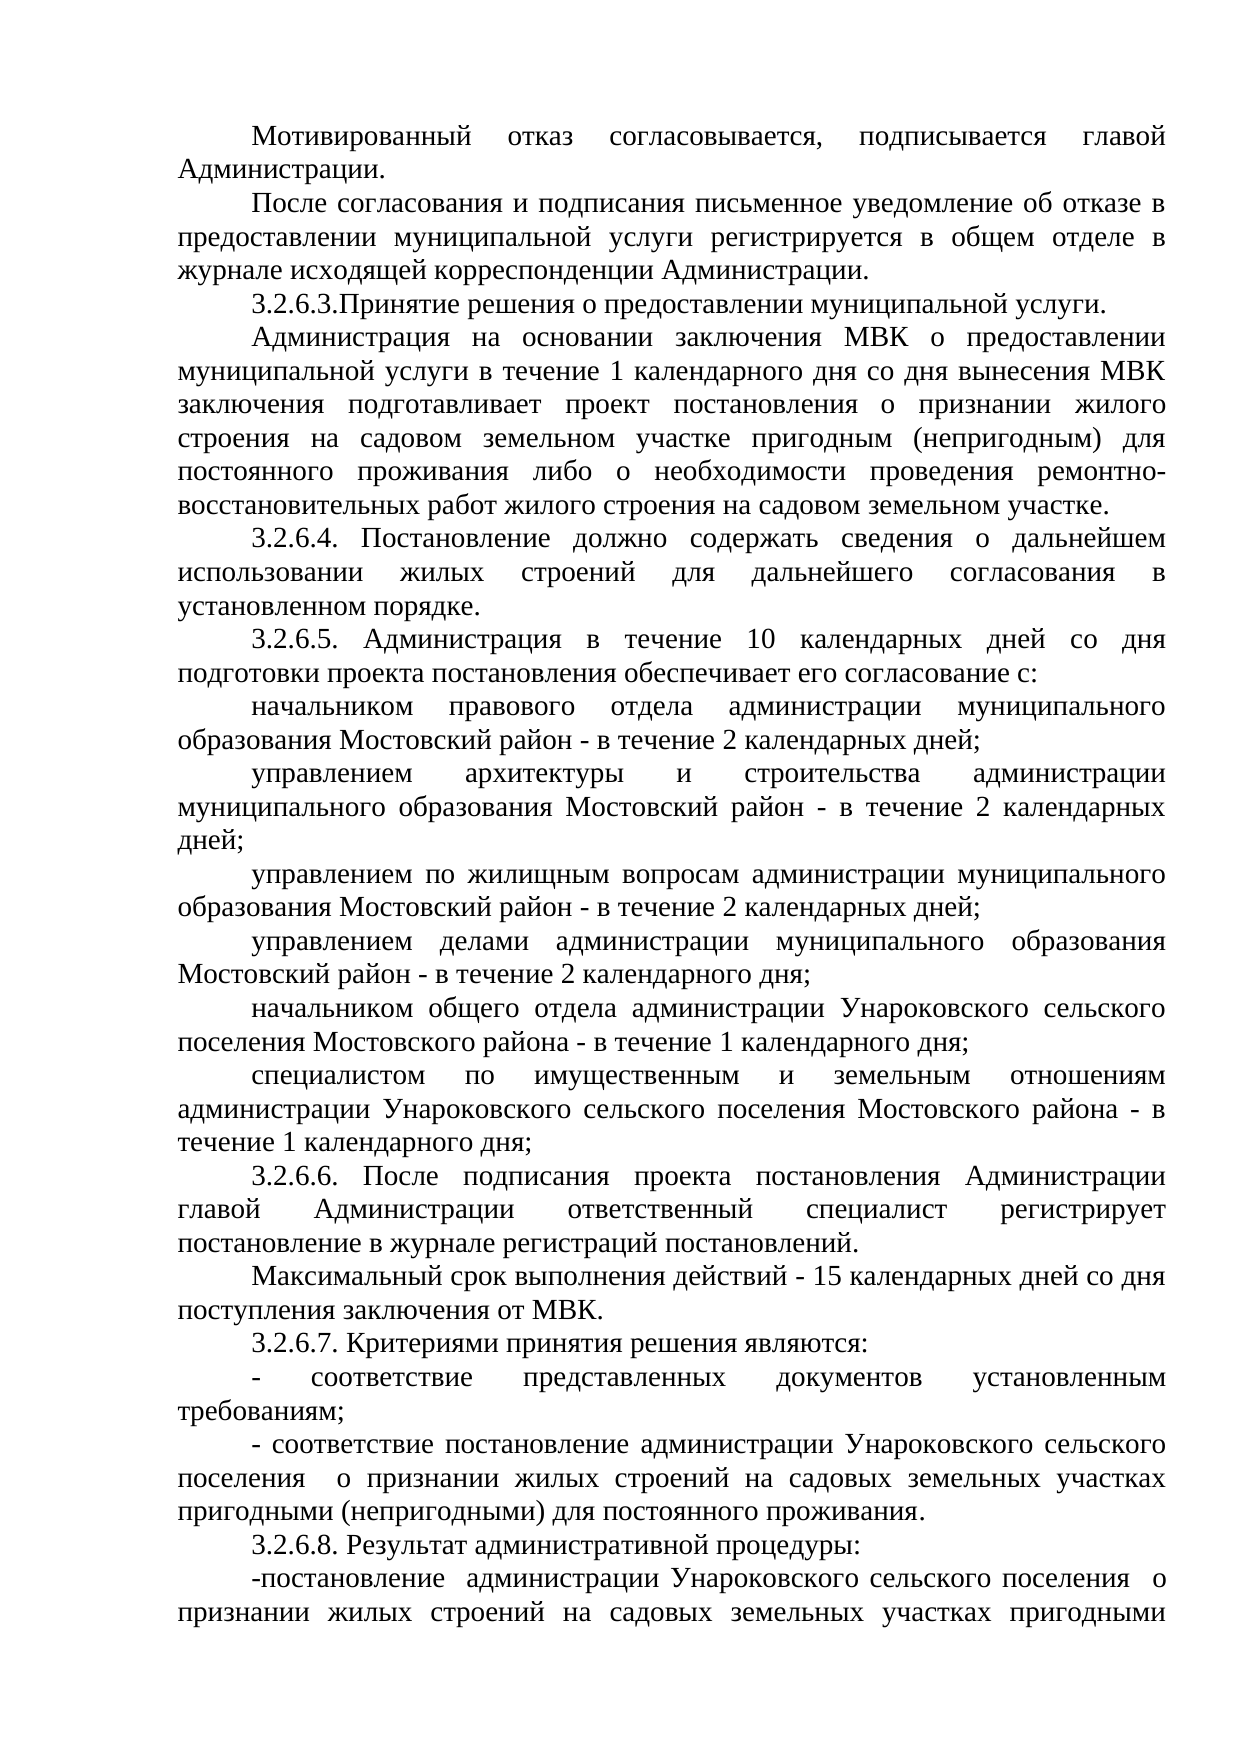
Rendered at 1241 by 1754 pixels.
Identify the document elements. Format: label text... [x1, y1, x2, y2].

text - соответствие постановление администрации Унароковского сельского поселения о признании жилых строений на садовых земельных участках пригодными (непригодными) для постоянного проживания. [177, 1426, 1167, 1527]
text Максимальный срок выполнения действий - 15 календарных дней со дня поступления заключения от МВК. [177, 1258, 1167, 1326]
text управлением по жилищным вопросам администрации муниципального образования Мостовский район - в течение 2 календарных дней; [177, 856, 1167, 923]
text управлением архитектуры и строительства администрации муниципального образования Мостовский район - в течение 2 календарных дней; [177, 755, 1167, 856]
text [177, 1560, 1167, 1627]
text специалистом по имущественным и земельным отношениям администрации Унароковского сельского поселения Мостовского района - в течение 1 календарного дня; [177, 1057, 1167, 1158]
text 3.2.6.4. Постановление должно содержать сведения о дальнейшем использовании жилых строений для дальнейшего согласования в установленном порядке. [177, 521, 1167, 621]
text Мотивированный отказ согласовывается, подписывается главой Администрации. [177, 118, 1167, 185]
text 3.2.6.3.Принятие решения о предоставлении муниципальной услуги. [177, 286, 1167, 319]
text управлением делами администрации муниципального образования Мостовский район - в течение 2 календарного дня; [177, 923, 1167, 990]
text начальником общего отдела администрации Унароковского сельского поселения Мостовского района - в течение 1 календарного дня; [177, 990, 1167, 1057]
text 3.2.6.5. Администрация в течение 10 календарных дней со дня подготовки проекта постановления обеспечивает его согласование с: [177, 621, 1167, 688]
text Администрация на основании заключения МВК о предоставлении муниципальной услуги в течение 1 календарного дня со дня вынесения МВК заключения подготавливает проект постановления о признании жилого строения на садовом земельном участке пригодным (непригодным) для постоянного проживания либо о необходимости проведения ремонтно-восстановительных работ жилого строения на садовом земельном участке. [177, 319, 1167, 521]
text - соответствие представленных документов установленным требованиям; [177, 1359, 1167, 1426]
text 3.2.6.8. Результат административной процедуры: [177, 1527, 1167, 1560]
text 3.2.6.6. После подписания проекта постановления Администрации главой Администрации ответственный специалист регистрирует постановление в журнале регистраций постановлений. [177, 1158, 1167, 1258]
text начальником правового отдела администрации муниципального образования Мостовский район - в течение 2 календарных дней; [177, 688, 1167, 755]
text После согласования и подписания письменное уведомление об отказе в предоставлении муниципальной услуги регистрируется в общем отделе в журнале исходящей корреспонденции Администрации. [177, 185, 1167, 286]
text 3.2.6.7. Критериями принятия решения являются: [177, 1326, 1167, 1359]
